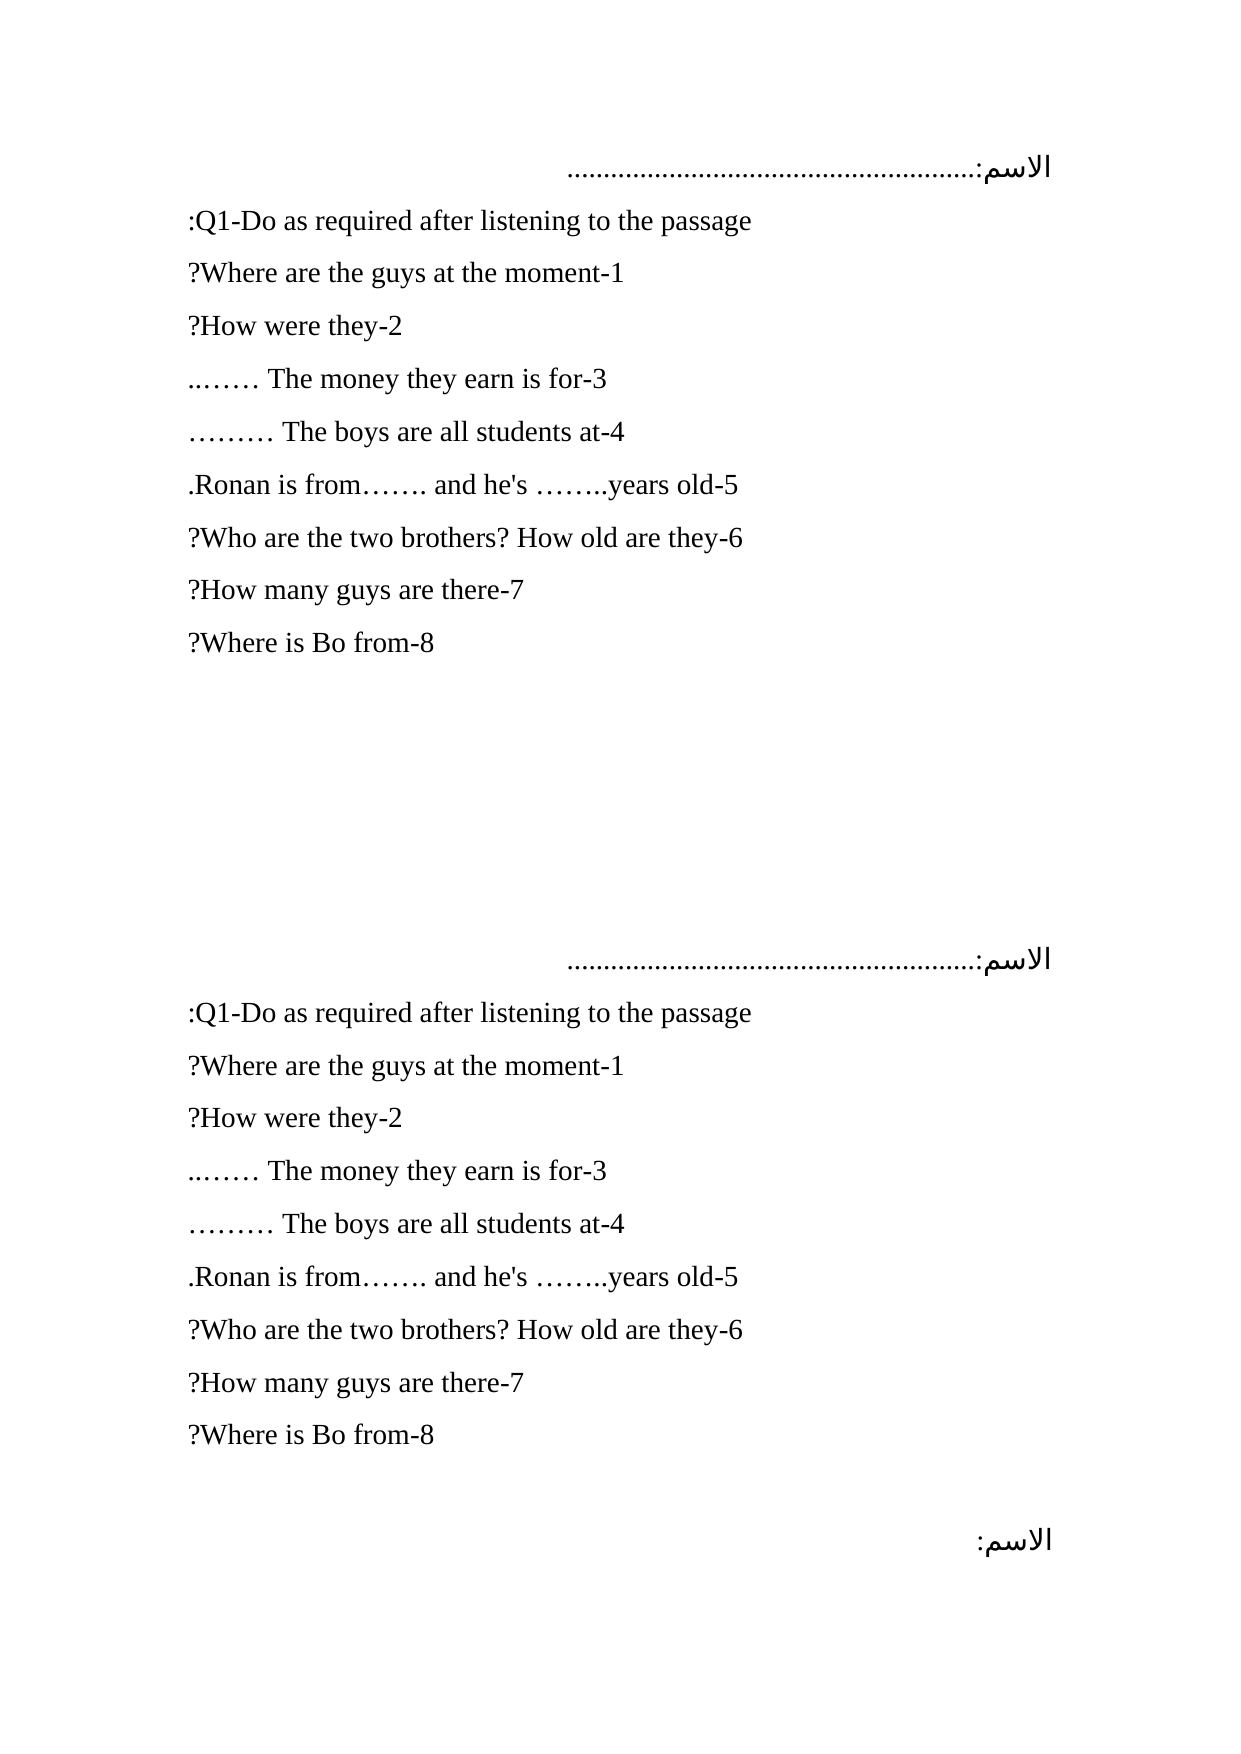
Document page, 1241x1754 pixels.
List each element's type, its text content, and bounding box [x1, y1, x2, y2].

text 2-How were they? [187, 308, 1053, 342]
text Q1-Do as required after listening to the passage: [187, 203, 1053, 236]
text 1-Where are the guys at the moment? [187, 1048, 1053, 1081]
text 8-Where is Bo from? [187, 625, 1053, 659]
text 8-Where is Bo from? [187, 1417, 1053, 1451]
text 4-The boys are all students at ……… [187, 414, 1053, 448]
text 3-The money they earn is for …….. [187, 1153, 1053, 1187]
text الاسم:........................................................ [187, 942, 1053, 976]
text 4-The boys are all students at ……… [187, 1206, 1053, 1240]
text 3-The money they earn is for …….. [187, 361, 1053, 395]
text 5-Ronan is from……. and he's ……..years old. [187, 1259, 1053, 1293]
text Q1-Do as required after listening to the passage: [187, 995, 1053, 1028]
text 2-How were they? [187, 1101, 1053, 1134]
text 6-Who are the two brothers? How old are they? [187, 520, 1053, 553]
text 7-How many guys are there? [187, 1365, 1053, 1398]
text 1-Where are the guys at the moment? [187, 256, 1053, 289]
text 5-Ronan is from……. and he's ……..years old. [187, 467, 1053, 500]
text الاسم:........................................................ [187, 150, 1053, 183]
text 7-How many guys are there? [187, 572, 1053, 606]
text 6-Who are the two brothers? How old are they? [187, 1312, 1053, 1345]
text الاسم: [187, 1523, 1053, 1557]
